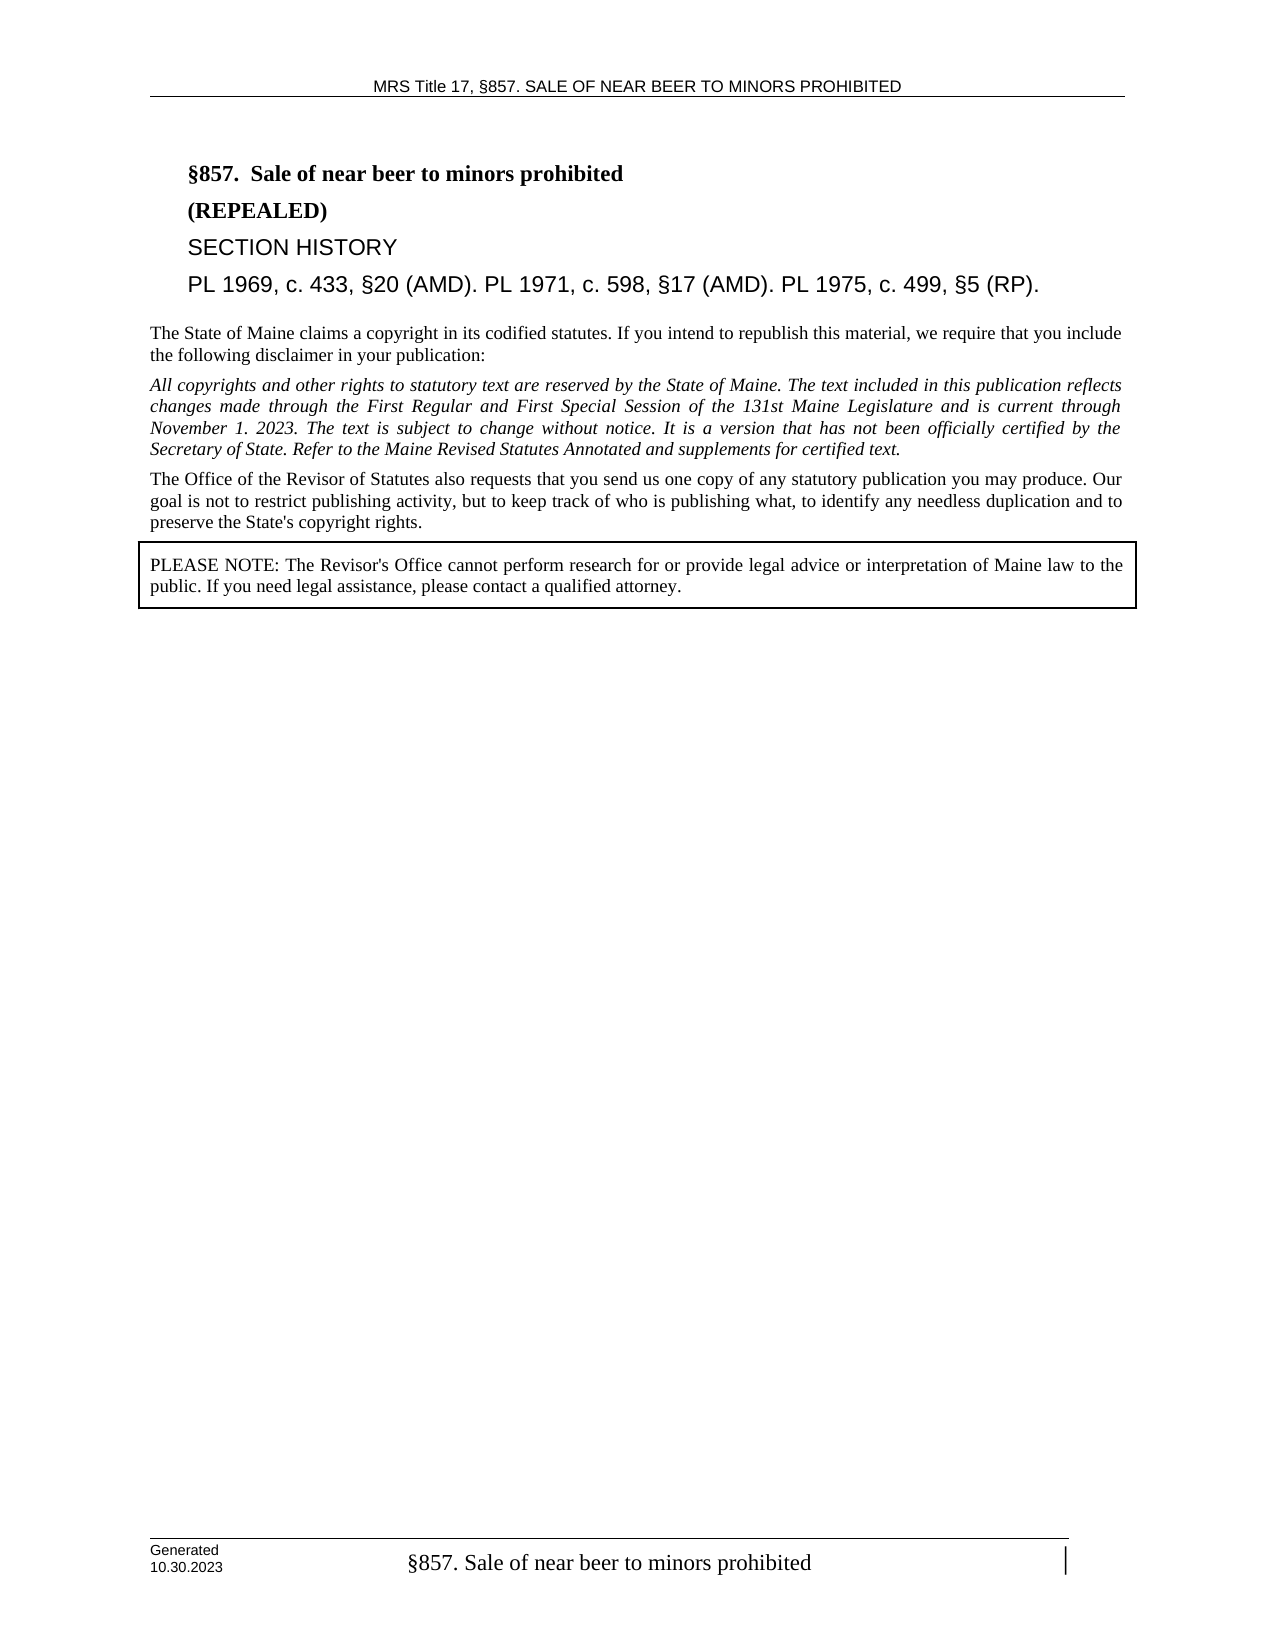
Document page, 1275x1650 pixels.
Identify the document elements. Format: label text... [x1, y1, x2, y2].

text All copyrights and other rights to statutory text are reserved by the State of Maine. The text included in this publication reflects changes made through the First Regular and First Special Session of the 131st Maine Legislature and is current through November 1. 2023 . The text is subject to change without notice. It is a version that has not been officially certified by the Secretary of State. Refer to the Maine Revised Statutes Annotated and supplements for certified text. [150, 373, 1125, 460]
text The State of Maine claims a copyright in its codified statutes. If you intend to republish this material, we require that you include the following disclaimer in your publication: [150, 322, 1125, 365]
text PLEASE NOTE: The Revisor's Office cannot perform research for or provide legal advice or interpretation of Maine law to the public. If you need legal assistance, please contact a qualified attorney. [140, 543, 1135, 607]
text §857. Sale of near beer to minors prohibited [187, 160, 1125, 187]
text The Office of the Revisor of Statutes also requests that you send us one copy of any statutory publication you may produce. Our goal is not to restrict publishing activity, but to keep track of who is publishing what, to identify any needless duplication and to preserve the State's copyright rights. [150, 468, 1125, 533]
text SECTION HISTORY [187, 234, 1125, 260]
text PL 1969, c. 433, §20 (AMD). PL 1971, c. 598, §17 (AMD). PL 1975, c. 499, §5 (RP). [187, 271, 1125, 297]
text (REPEALED) [187, 197, 1125, 223]
